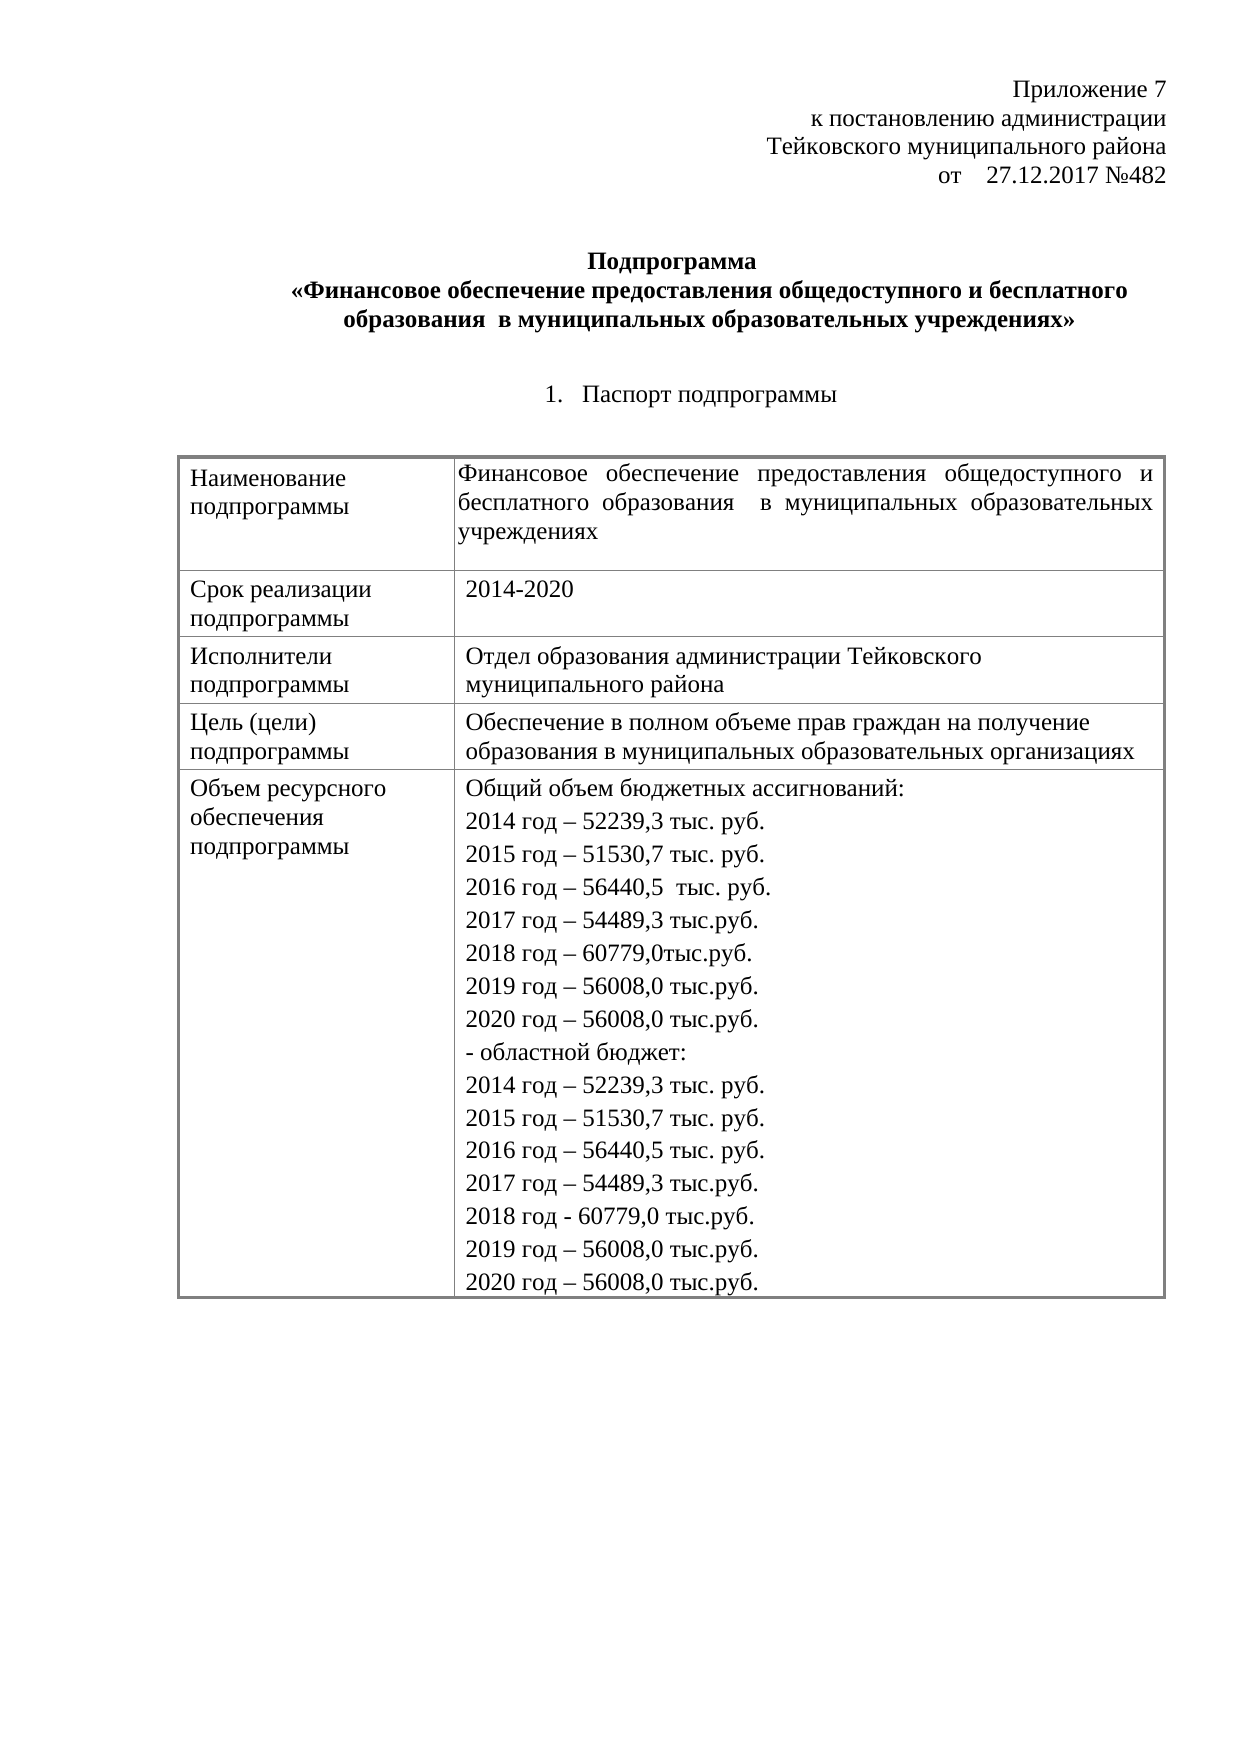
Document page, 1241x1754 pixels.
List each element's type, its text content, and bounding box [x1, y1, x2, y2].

table_cell Цель (цели) подпрограммы [180, 704, 454, 769]
text к постановлению администрации [215, 103, 1166, 131]
text «Финансовое обеспечение предоставления общедоступного и бесплатного образования в муниципальных образовательных учреждениях» [252, 275, 1166, 333]
text Тейковского муниципального района [215, 131, 1166, 160]
table_cell Обеспечение в полном объеме прав граждан на получение образования в муниципальных образовательных организациях [455, 704, 1163, 769]
table_cell Отдел образования администрации Тейковского муниципального района [455, 637, 1163, 702]
text от 27.12.2017 №482 [177, 160, 1166, 189]
table_header Наименование подпрограммы [180, 459, 454, 570]
text Приложение 7 [177, 74, 1166, 103]
table_cell Исполнители подпрограммы [180, 637, 454, 702]
table_header Финансовое обеспечение предоставления общедоступного и бесплатного образования в муниципальных образовательных учреждениях [455, 459, 1163, 570]
table_cell 2014-2020 [455, 571, 1163, 636]
table_cell Общий объем бюджетных ассигнований: 2014 год – 52239,3 тыс. руб. 2015 год – 51530,7 тыс. руб. 2016 год – 56440,5 тыс. руб. 2017 год – 54489,3 тыс.руб. 2018 год – 60779,0тыс.руб. 2019 год – 56008,0 тыс.руб. 2020 год – 56008,0 тыс.руб. - областной бюджет: 2014 год – 52239,3 тыс. руб. 2015 год – 51530,7 тыс. руб. 2016 год – 56440,5 тыс. руб. 2017 год – 54489,3 тыс.руб. 2018 год - 60779,0 тыс.руб. 2019 год – 56008,0 тыс.руб. 2020 год – 56008,0 тыс.руб. [455, 770, 1163, 1296]
list Паспорт подпрограммы [215, 379, 1166, 408]
table_cell Объем ресурсного обеспечения подпрограммы [180, 770, 454, 1296]
table_cell Срок реализации подпрограммы [180, 571, 454, 636]
text Подпрограмма [177, 246, 1166, 275]
